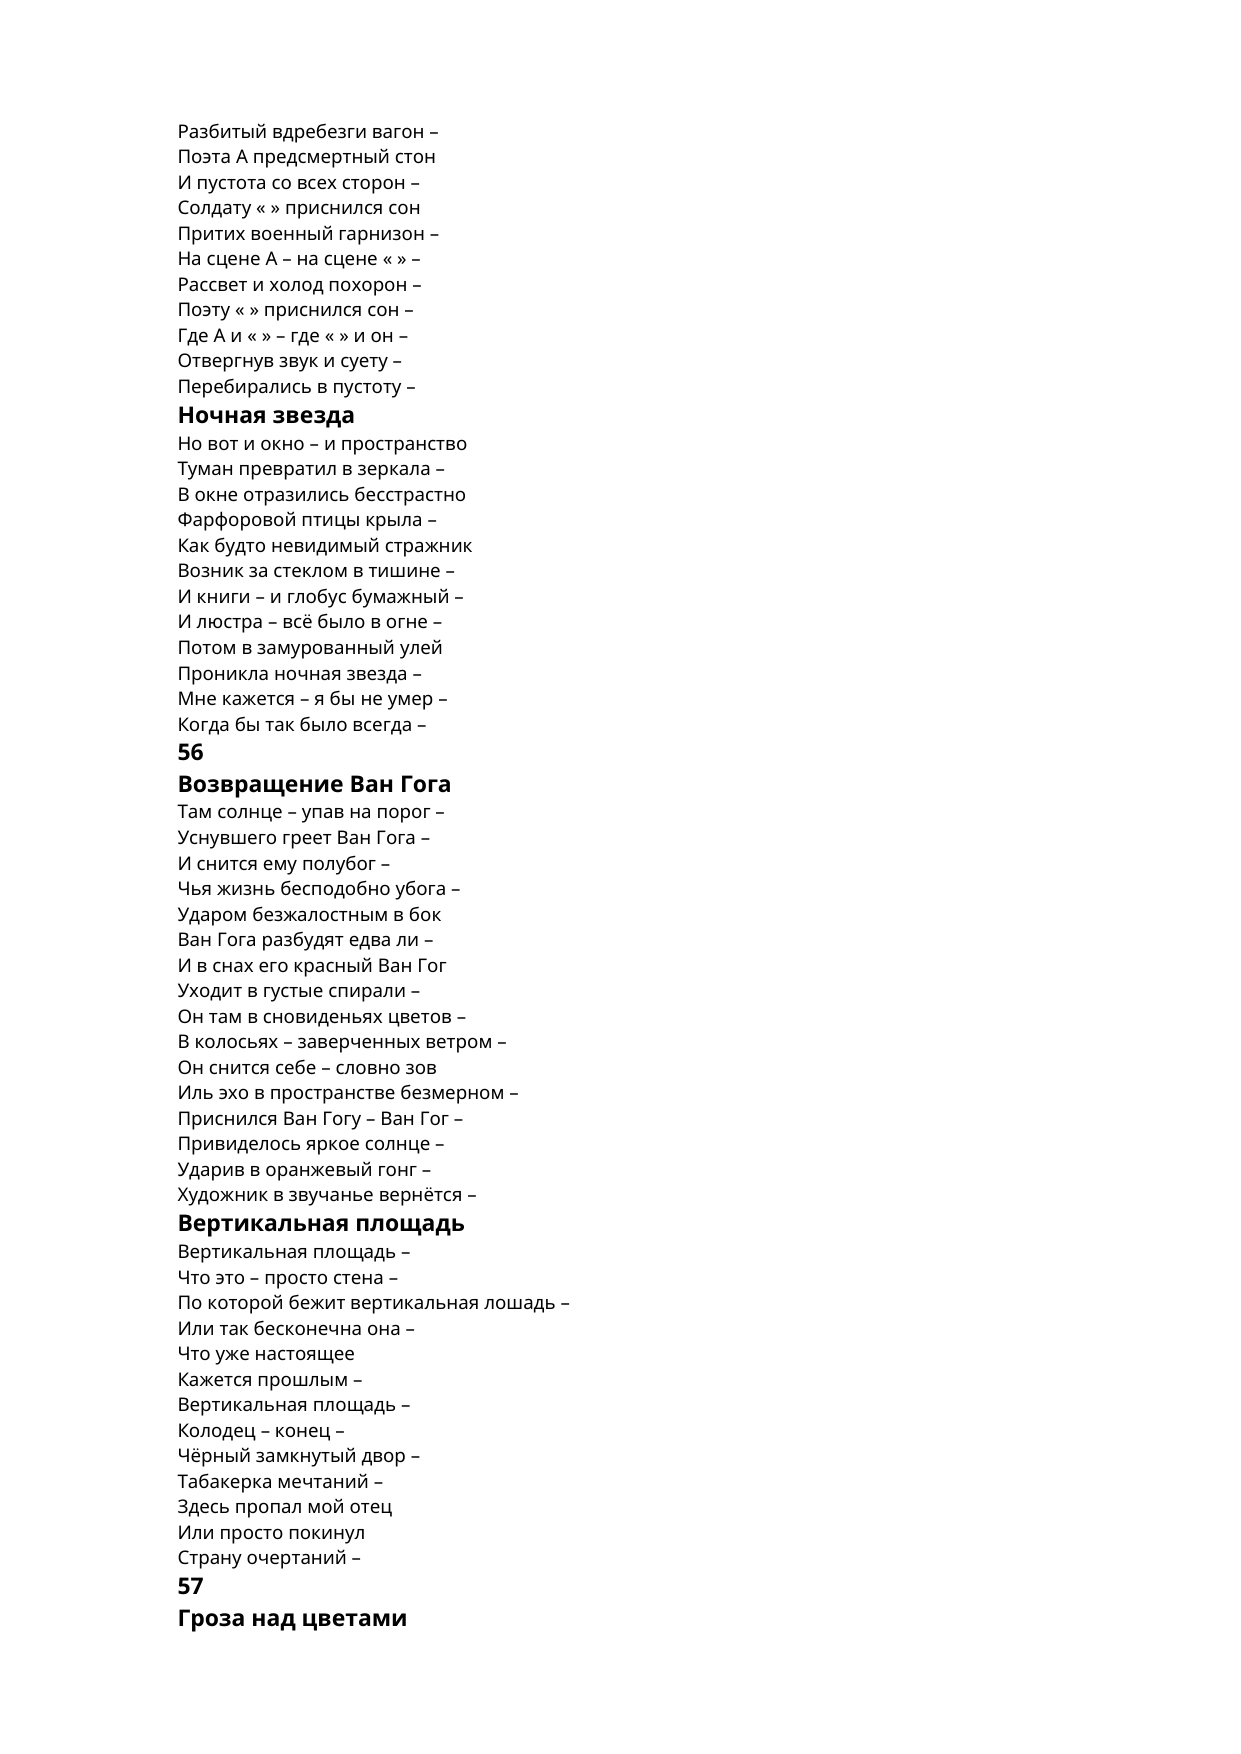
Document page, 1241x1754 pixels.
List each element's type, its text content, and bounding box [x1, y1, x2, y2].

text Чья жизнь бесподобно убога – [177, 875, 1152, 901]
text Фарфоровой птицы крыла – [177, 507, 1152, 532]
text Туман превратил в зеркала – [177, 456, 1152, 481]
text Вертикальная площадь – [177, 1392, 1152, 1417]
text 57 [177, 1570, 1152, 1601]
text Здесь пропал мой отец [177, 1494, 1152, 1519]
text Ван Гога разбудят едва ли – [177, 926, 1152, 952]
text Поэта А предсмертный стон [177, 144, 1152, 169]
text Солдату « » приснился сон [177, 195, 1152, 220]
text В окне отразились бесстрастно [177, 481, 1152, 507]
text По которой бежит вертикальная лошадь – [177, 1289, 1152, 1315]
text Вертикальная площадь – [177, 1238, 1152, 1264]
text Страну очертаний – [177, 1545, 1152, 1570]
text Где А и « » – где « » и он – [177, 322, 1152, 348]
text И пустота со всех сторон – [177, 169, 1152, 195]
text Он там в сновиденьях цветов – [177, 1003, 1152, 1028]
text И снится ему полубог – [177, 850, 1152, 875]
text Ударом безжалостным в бок [177, 901, 1152, 926]
text И люстра – всё было в огне – [177, 609, 1152, 634]
text Или просто покинул [177, 1519, 1152, 1545]
text Возвращение Ван Гога [177, 768, 1152, 799]
text Потом в замурованный улей [177, 634, 1152, 660]
text Художник в звучанье вернётся – [177, 1182, 1152, 1207]
text Разбитый вдребезги вагон – [177, 118, 1152, 144]
text Иль эхо в пространстве безмерном – [177, 1079, 1152, 1105]
text Он снится себе – словно зов [177, 1054, 1152, 1079]
text В колосьях – заверченных ветром – [177, 1028, 1152, 1054]
text Когда бы так было всегда – [177, 711, 1152, 736]
text Кажется прошлым – [177, 1366, 1152, 1392]
text Ударив в оранжевый гонг – [177, 1156, 1152, 1182]
text Притих военный гарнизон – [177, 220, 1152, 246]
text Чёрный замкнутый двор – [177, 1443, 1152, 1468]
text Как будто невидимый стражник [177, 532, 1152, 558]
text На сцене А – на сцене « » – [177, 246, 1152, 271]
text Колодец – конец – [177, 1417, 1152, 1443]
text Но вот и окно – и пространство [177, 430, 1152, 456]
text Рассвет и холод похорон – [177, 271, 1152, 297]
text Мне кажется – я бы не умер – [177, 685, 1152, 711]
text И в снах его красный Ван Гог [177, 952, 1152, 977]
text Привиделось яркое солнце – [177, 1131, 1152, 1156]
text Гроза над цветами [177, 1601, 1152, 1633]
text Или так бесконечна она – [177, 1315, 1152, 1341]
text Проникла ночная звезда – [177, 660, 1152, 685]
text 56 [177, 736, 1152, 768]
text Что это – просто стена – [177, 1264, 1152, 1289]
text Перебирались в пустоту – [177, 373, 1152, 399]
text Табакерка мечтаний – [177, 1468, 1152, 1494]
text Вертикальная площадь [177, 1207, 1152, 1238]
text И книги – и глобус бумажный – [177, 583, 1152, 609]
text Приснился Ван Гогу – Ван Гог – [177, 1105, 1152, 1131]
text Возник за стеклом в тишине – [177, 558, 1152, 583]
text Уснувшего греет Ван Гога – [177, 824, 1152, 850]
text Ночная звезда [177, 399, 1152, 430]
text Там солнце – упав на порог – [177, 799, 1152, 824]
text Поэту « » приснился сон – [177, 297, 1152, 322]
text Уходит в густые спирали – [177, 977, 1152, 1003]
text Что уже настоящее [177, 1341, 1152, 1366]
text Отвергнув звук и суету – [177, 348, 1152, 373]
